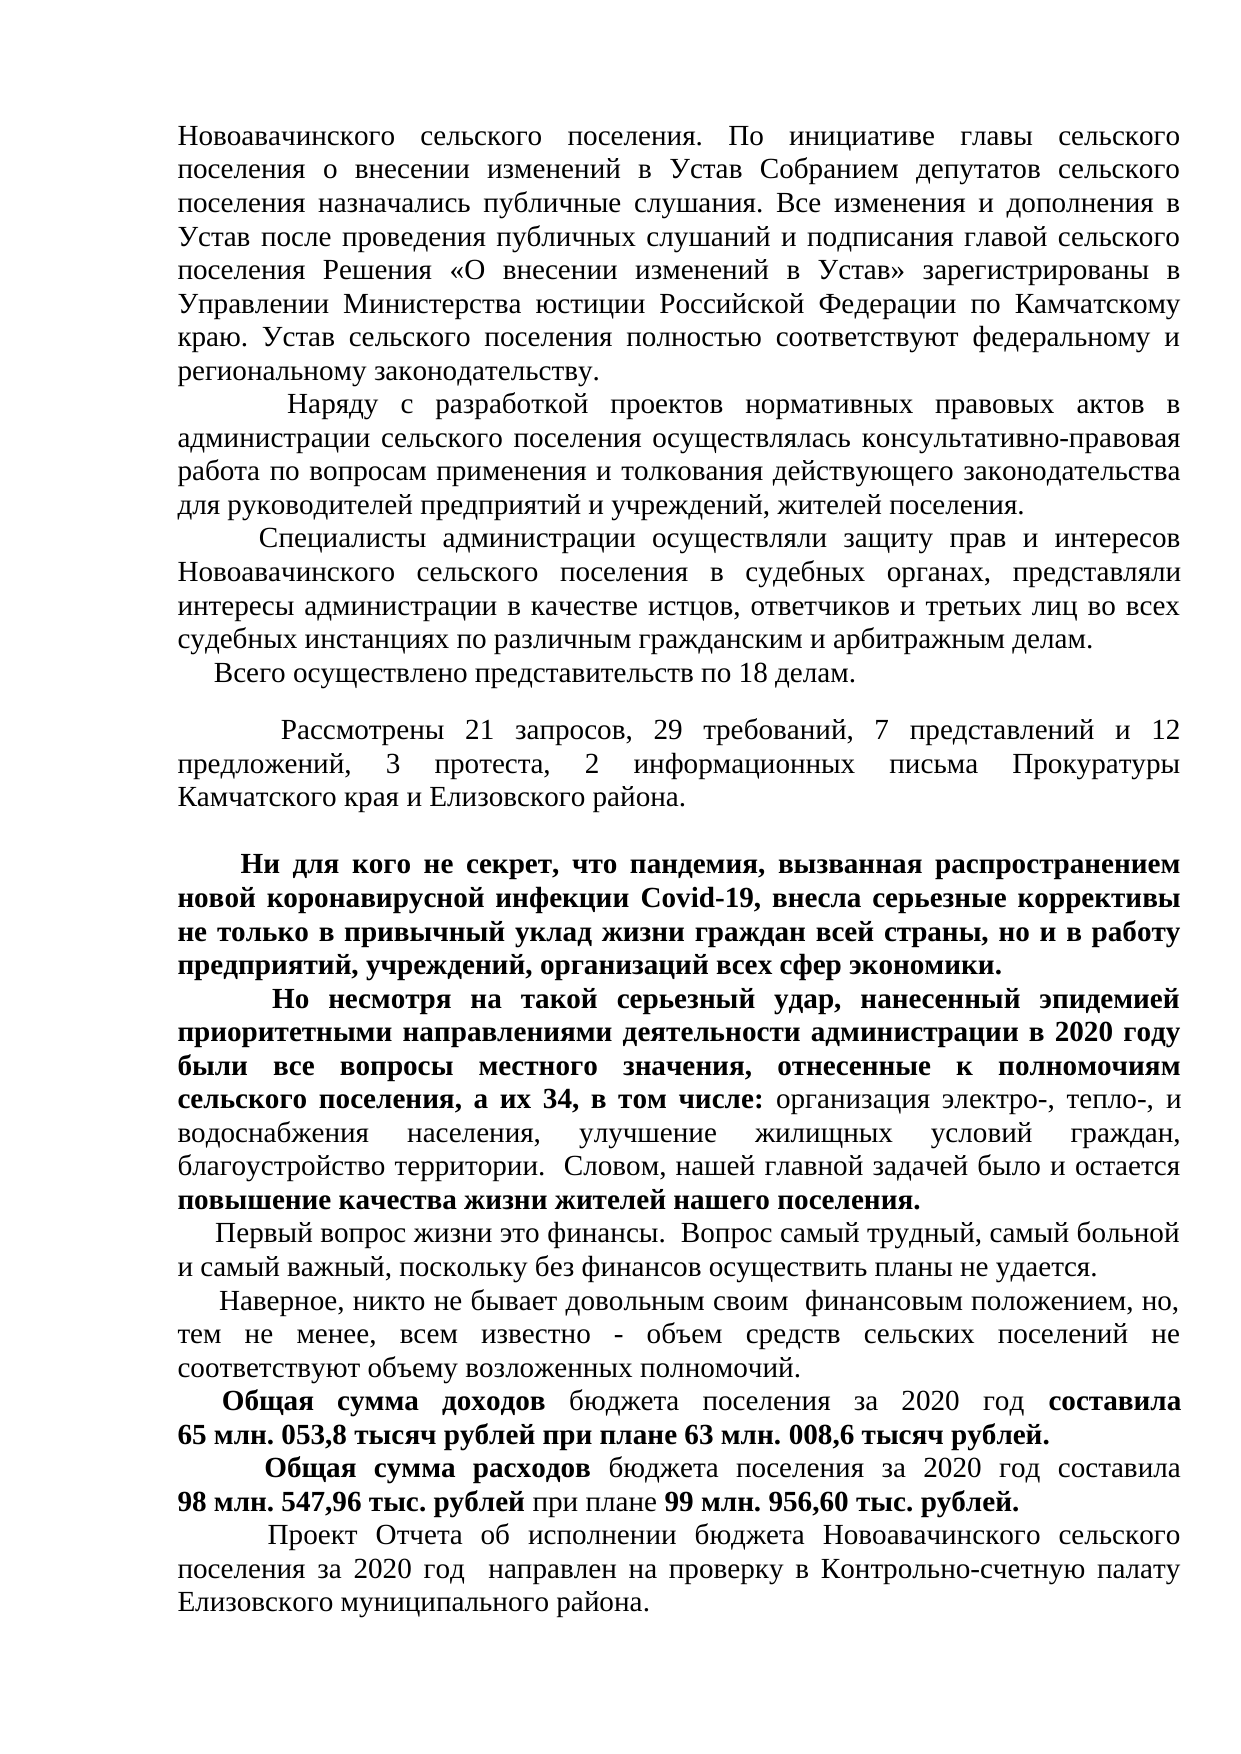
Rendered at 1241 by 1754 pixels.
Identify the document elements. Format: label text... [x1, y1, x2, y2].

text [177, 118, 1181, 386]
text Проект Отчета об исполнении бюджета Новоавачинского сельского поселения за 2020 год направлен на проверку в Контрольно-счетную палату Елизовского муниципального района. [177, 1517, 1181, 1618]
text Но несмотря на такой серьезный удар, нанесенный эпидемией приоритетными направлениями деятельности администрации в 2020 году были все вопросы местного значения, отнесенные к полномочиям сельского поселения, а их 34, в том числе: организация электро-, тепло-, и водоснабжения населения, улучшение жилищных условий граждан, благоустройство территории. Словом, нашей главной задачей было и остается повышение качества жизни жителей нашего поселения. [177, 981, 1181, 1216]
text Наверное, никто не бывает довольным своим финансовым положением, но, тем не менее, всем известно - объем средств сельских поселений не соответствуют объему возложенных полномочий. [177, 1283, 1181, 1383]
text Специалисты администрации осуществляли защиту прав и интересов Новоавачинского сельского поселения в судебных органах, представляли интересы администрации в качестве истцов, ответчиков и третьих лиц во всех судебных инстанциях по различным гражданским и арбитражным делам. [177, 521, 1181, 655]
text Ни для кого не секрет, что пандемия, вызванная распространением новой коронавирусной инфекции Covid-19, внесла серьезные коррективы не только в привычный уклад жизни граждан всей страны, но и в работу предприятий, учреждений, организаций всех сфер экономики. [177, 847, 1181, 981]
text Наряду с разработкой проектов нормативных правовых актов в администрации сельского поселения осуществлялась консультативно-правовая работа по вопросам применения и толкования действующего законодательства для руководителей предприятий и учреждений, жителей поселения. [177, 386, 1181, 521]
text Общая сумма расходов бюджета поселения за 2020 год составила 98 млн. 547,96 тыс. рублей при плане 99 млн. 956,60 тыс. рублей. [177, 1450, 1181, 1517]
text Рассмотрены 21 запросов, 29 требований, 7 представлений и 12 предложений, 3 протеста, 2 информационных письма Прокуратуры Камчатского края и Елизовского района. [177, 712, 1181, 813]
text Общая сумма доходов бюджета поселения за 2020 год составила 65 млн. 053,8 тысяч рублей при плане 63 млн. 008,6 тысяч рублей. [177, 1383, 1181, 1450]
text Первый вопрос жизни это финансы. Вопрос самый трудный, самый больной и самый важный, поскольку без финансов осуществить планы не удается. [177, 1216, 1181, 1283]
text Всего осуществлено представительств по 18 делам. [177, 655, 1181, 688]
